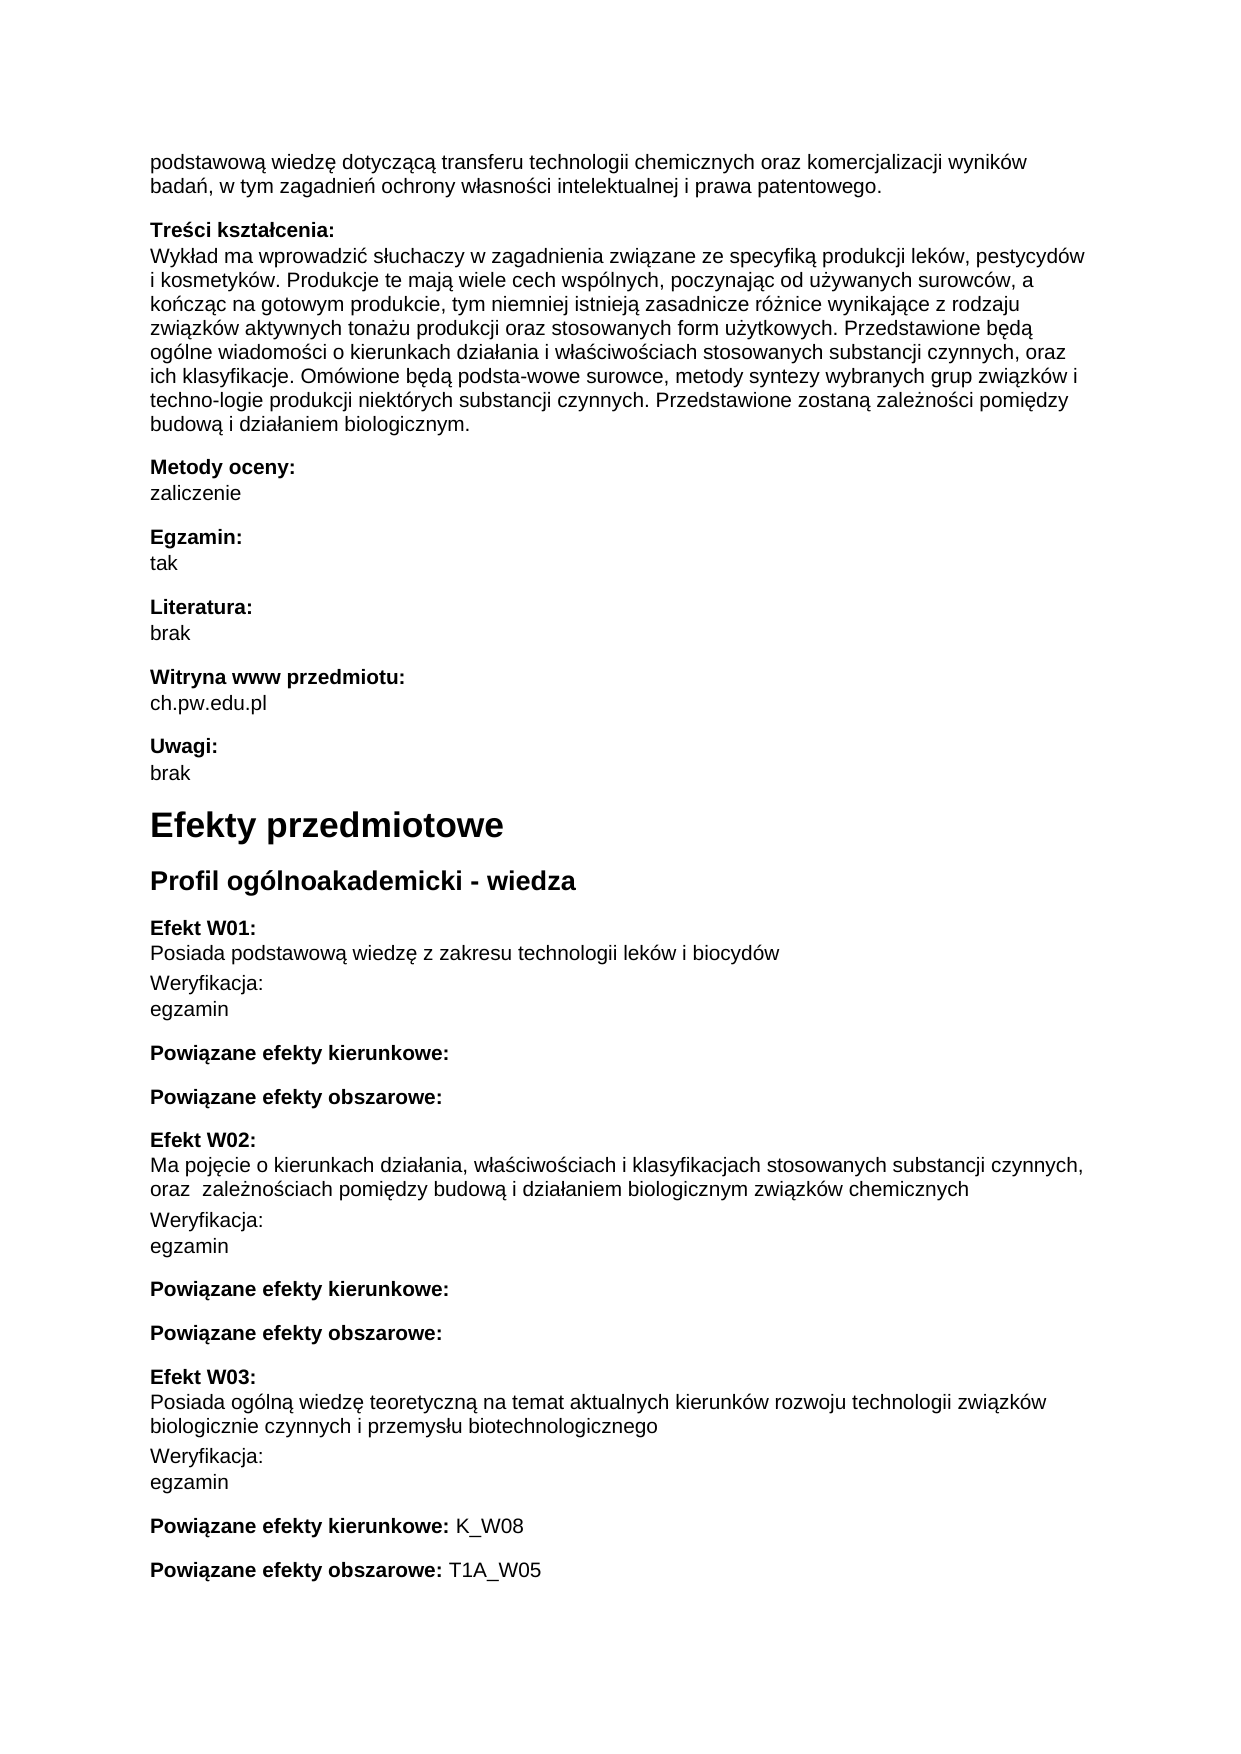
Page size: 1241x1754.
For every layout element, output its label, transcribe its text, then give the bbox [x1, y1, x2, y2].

text egzamin [150, 1233, 1090, 1257]
text Efekt W02: [150, 1128, 1090, 1152]
text Efekt W03: [150, 1365, 1090, 1389]
text Weryfikacja: [150, 1207, 1090, 1231]
text egzamin [150, 997, 1090, 1021]
text Powiązane efekty obszarowe: T1A_W05 [150, 1557, 1090, 1581]
text Weryfikacja: [150, 971, 1090, 995]
subtitle Profil ogólnoakademicki - wiedza [150, 865, 1090, 896]
text Treści kształcenia: [150, 218, 1090, 242]
subtitle Efekty przedmiotowe [150, 804, 1090, 845]
text tak [150, 551, 1090, 575]
text brak [150, 621, 1090, 645]
text Metody oceny: [150, 455, 1090, 479]
text Weryfikacja: [150, 1444, 1090, 1468]
text ch.pw.edu.pl [150, 691, 1090, 714]
text Witryna www przedmiotu: [150, 664, 1090, 688]
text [150, 150, 1090, 198]
text Posiada ogólną wiedzę teoretyczną na temat aktualnych kierunków rozwoju technologii związków biologicznie czynnych i przemysłu biotechnologicznego [150, 1390, 1090, 1438]
text brak [150, 760, 1090, 784]
text Efekt W01: [150, 916, 1090, 940]
text Wykład ma wprowadzić słuchaczy w zagadnienia związane ze specyfiką produkcji leków, pestycydów i kosmetyków. Produkcje te mają wiele cech wspólnych, poczynając od używanych surowców, a kończąc na gotowym produkcie, tym niemniej istnieją zasadnicze różnice wynikające z rodzaju związków aktywnych tonażu produkcji oraz stosowanych form użytkowych. Przedstawione będą ogólne wiadomości o kierunkach działania i właściwościach stosowanych substancji czynnych, oraz ich klasyfikacje. Omówione będą podsta-wowe surowce, metody syntezy wybranych grup związków i techno-logie produkcji niektórych substancji czynnych. Przedstawione zostaną zależności pomiędzy budową i działaniem biologicznym. [150, 244, 1090, 435]
text Powiązane efekty obszarowe: [150, 1084, 1090, 1108]
text Ma pojęcie o kierunkach działania, właściwościach i klasyfikacjach stosowanych substancji czynnych, oraz zależnościach pomiędzy budową i działaniem biologicznym związków chemicznych [150, 1153, 1090, 1201]
text Powiązane efekty obszarowe: [150, 1321, 1090, 1345]
text Uwagi: [150, 734, 1090, 758]
text Literatura: [150, 595, 1090, 619]
text Powiązane efekty kierunkowe: [150, 1041, 1090, 1065]
text zaliczenie [150, 481, 1090, 505]
text egzamin [150, 1470, 1090, 1494]
text Powiązane efekty kierunkowe: [150, 1277, 1090, 1301]
text Powiązane efekty kierunkowe: K_W08 [150, 1514, 1090, 1538]
text Posiada podstawową wiedzę z zakresu technologii leków i biocydów [150, 941, 1090, 965]
text Egzamin: [150, 525, 1090, 549]
